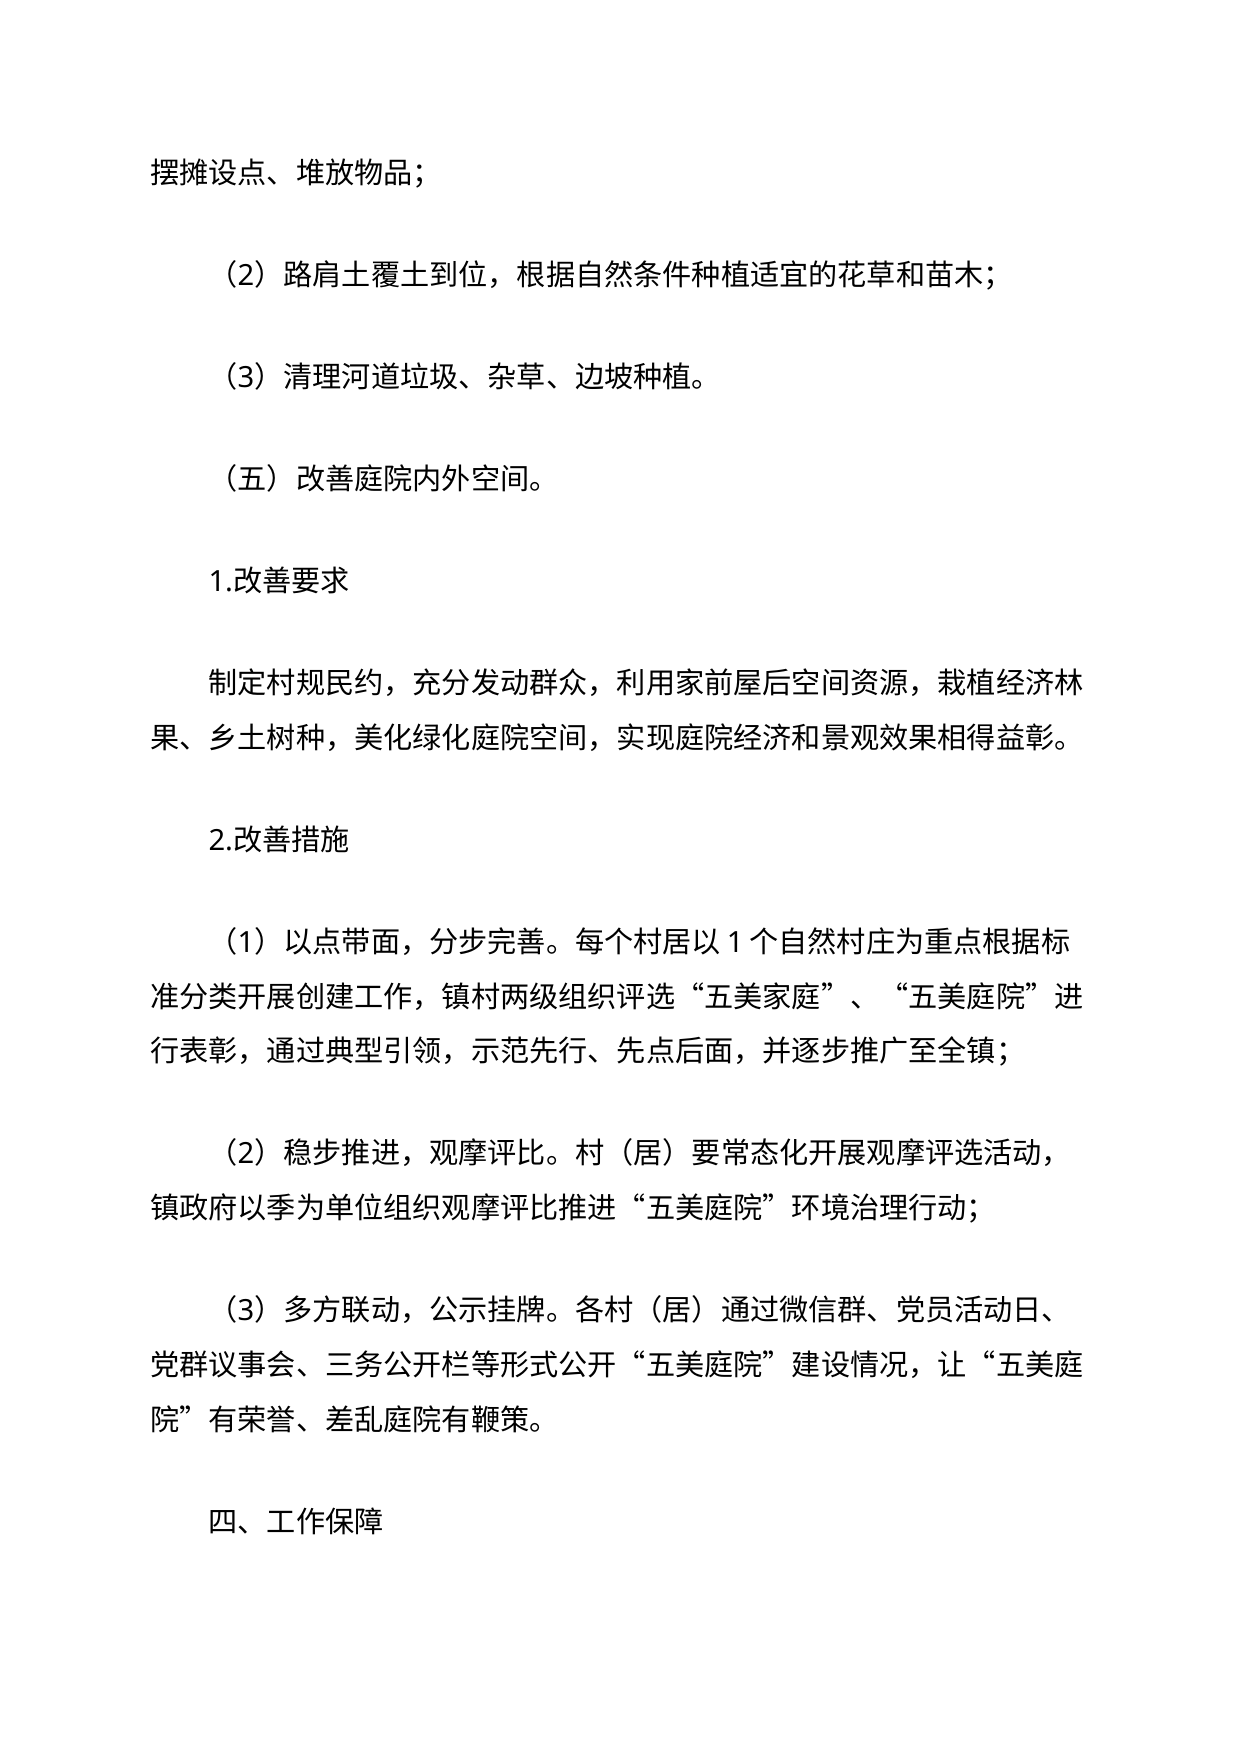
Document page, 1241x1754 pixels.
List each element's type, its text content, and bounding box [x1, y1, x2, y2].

text （3）清理河道垃圾、杂草、边坡种植。 [150, 354, 1090, 396]
text 制定村规民约，充分发动群众，利用家前屋后空间资源，栽植经济林果、乡土树种，美化绿化庭院空间，实现庭院经济和景观效果相得益彰。 [150, 659, 1090, 757]
text （2）路肩土覆土到位，根据自然条件种植适宜的花草和苗木； [150, 252, 1090, 294]
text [150, 150, 1090, 192]
text （3）多方联动，公示挂牌。各村（居）通过微信群、党员活动日、党群议事会、三务公开栏等形式公开“五美庭院”建设情况，让“五美庭院”有荣誉、差乱庭院有鞭策。 [150, 1287, 1090, 1439]
text 2.改善措施 [150, 816, 1090, 858]
text （2）稳步推进，观摩评比。村（居）要常态化开展观摩评选活动，镇政府以季为单位组织观摩评比推进“五美庭院”环境治理行动； [150, 1130, 1090, 1227]
text （五）改善庭院内外空间。 [150, 456, 1090, 498]
text （1）以点带面，分步完善。每个村居以1个自然村庄为重点根据标准分类开展创建工作，镇村两级组织评选“五美家庭”、“五美庭院”进行表彰，通过典型引领，示范先行、先点后面，并逐步推广至全镇； [150, 918, 1090, 1070]
text 四、工作保障 [150, 1498, 1090, 1541]
text 1.改善要求 [150, 557, 1090, 600]
